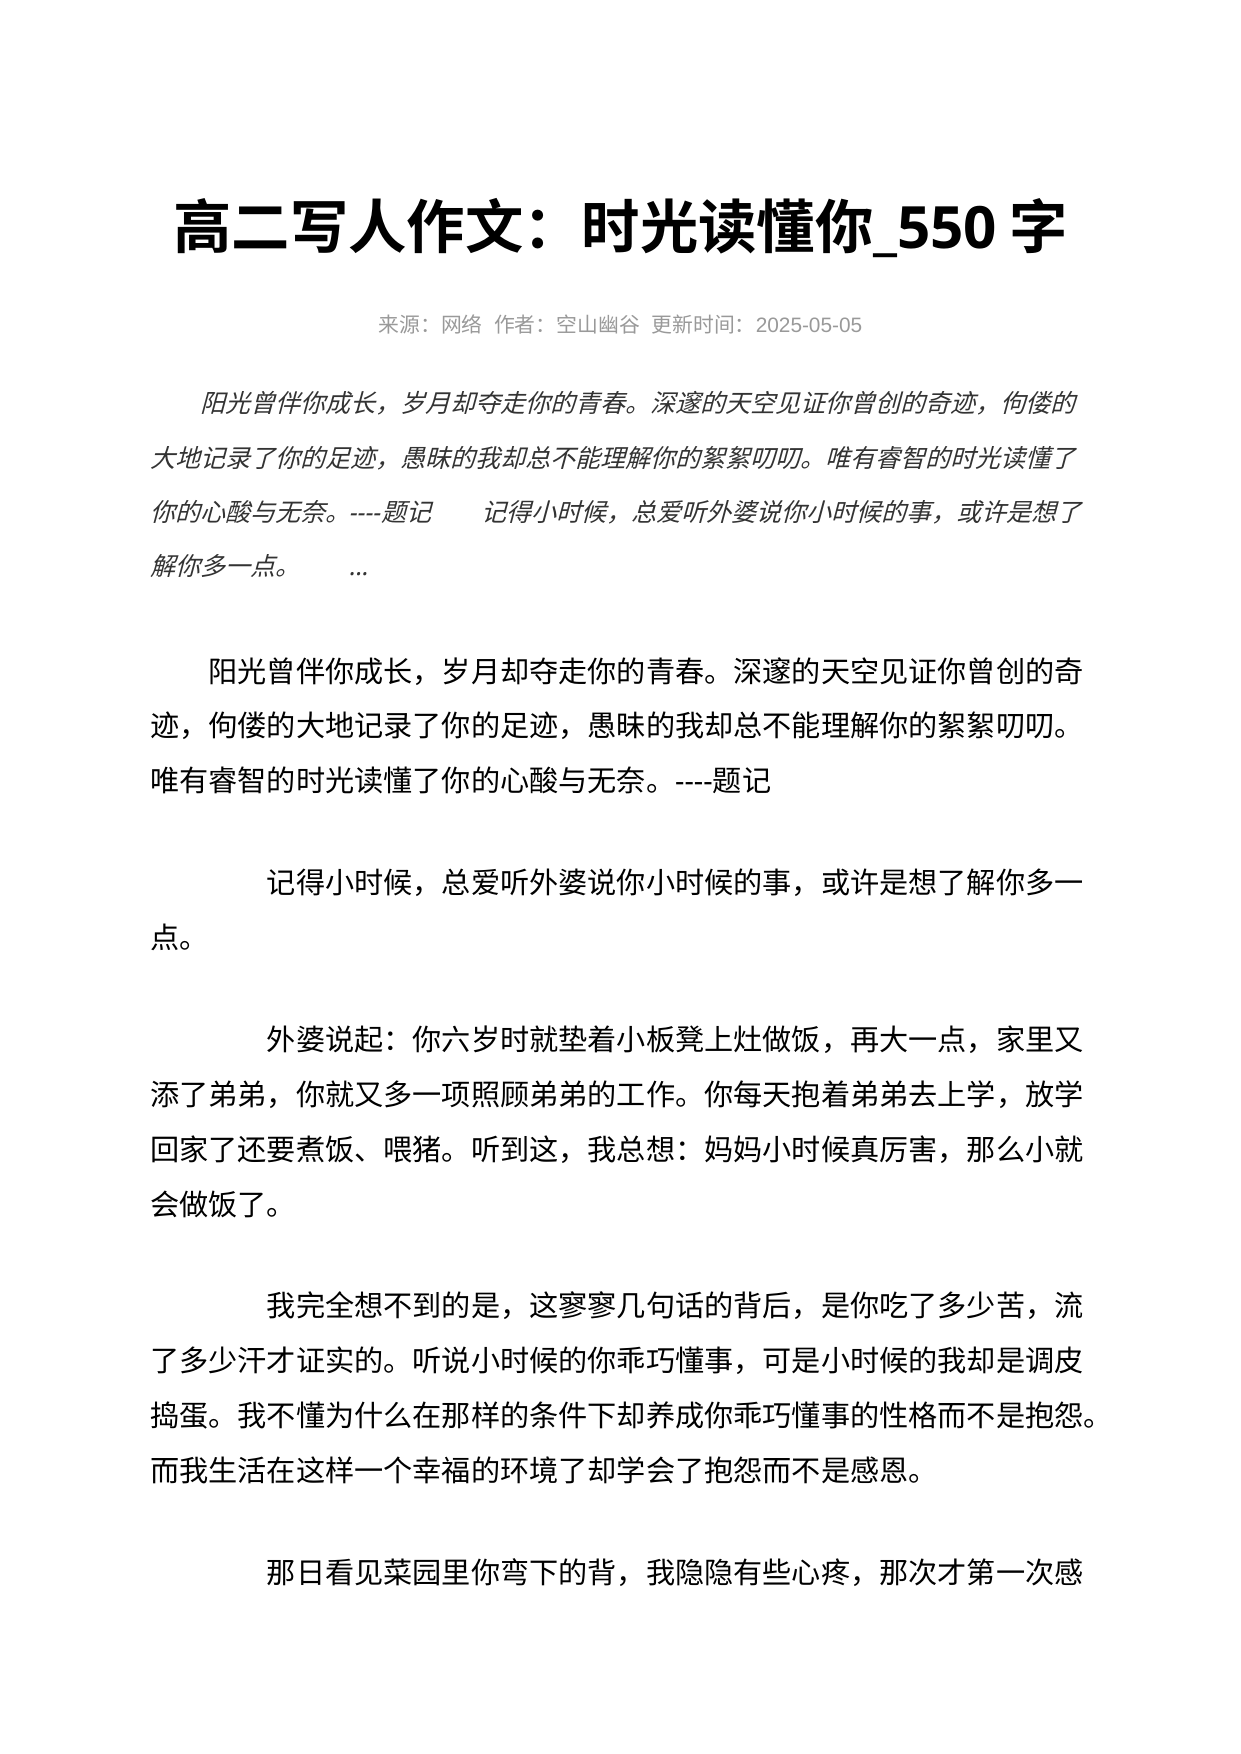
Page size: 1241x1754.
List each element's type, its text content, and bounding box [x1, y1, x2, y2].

text 记得小时候，总爱听外婆说你小时候的事，或许是想了解你多一点。 [150, 860, 1090, 957]
text 阳光曾伴你成长，岁月却夺走你的青春。深邃的天空见证你曾创的奇迹，佝偻的大地记录了你的足迹，愚昧的我却总不能理解你的絮絮叨叨。唯有睿智的时光读懂了你的心酸与无奈。----题记 [150, 648, 1090, 800]
text 来源：网络 作者：空山幽谷 更新时间：2025-05-05 [150, 313, 1090, 337]
subtitle 高二写人作文：时光读懂你_550字 [150, 181, 1090, 266]
text 外婆说起：你六岁时就垫着小板凳上灶做饭，再大一点，家里又添了弟弟，你就又多一项照顾弟弟的工作。你每天抱着弟弟去上学，放学回家了还要煮饭、喂猪。听到这，我总想：妈妈小时候真厉害，那么小就会做饭了。 [150, 1017, 1090, 1223]
text 我完全想不到的是，这寥寥几句话的背后，是你吃了多少苦，流了多少汗才证实的。听说小时候的你乖巧懂事，可是小时候的我却是调皮捣蛋。我不懂为什么在那样的条件下却养成你乖巧懂事的性格而不是抱怨。而我生活在这样一个幸福的环境了却学会了抱怨而不是感恩。 [150, 1283, 1090, 1490]
text 阳光曾伴你成长，岁月却夺走你的青春。深邃的天空见证你曾创的奇迹，佝偻的大地记录了你的足迹，愚昧的我却总不能理解你的絮絮叨叨。唯有睿智的时光读懂了你的心酸与无奈。----题记 记得小时候，总爱听外婆说你小时候的事，或许是想了解你多一点。 ... [150, 384, 1090, 583]
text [150, 1549, 1090, 1592]
